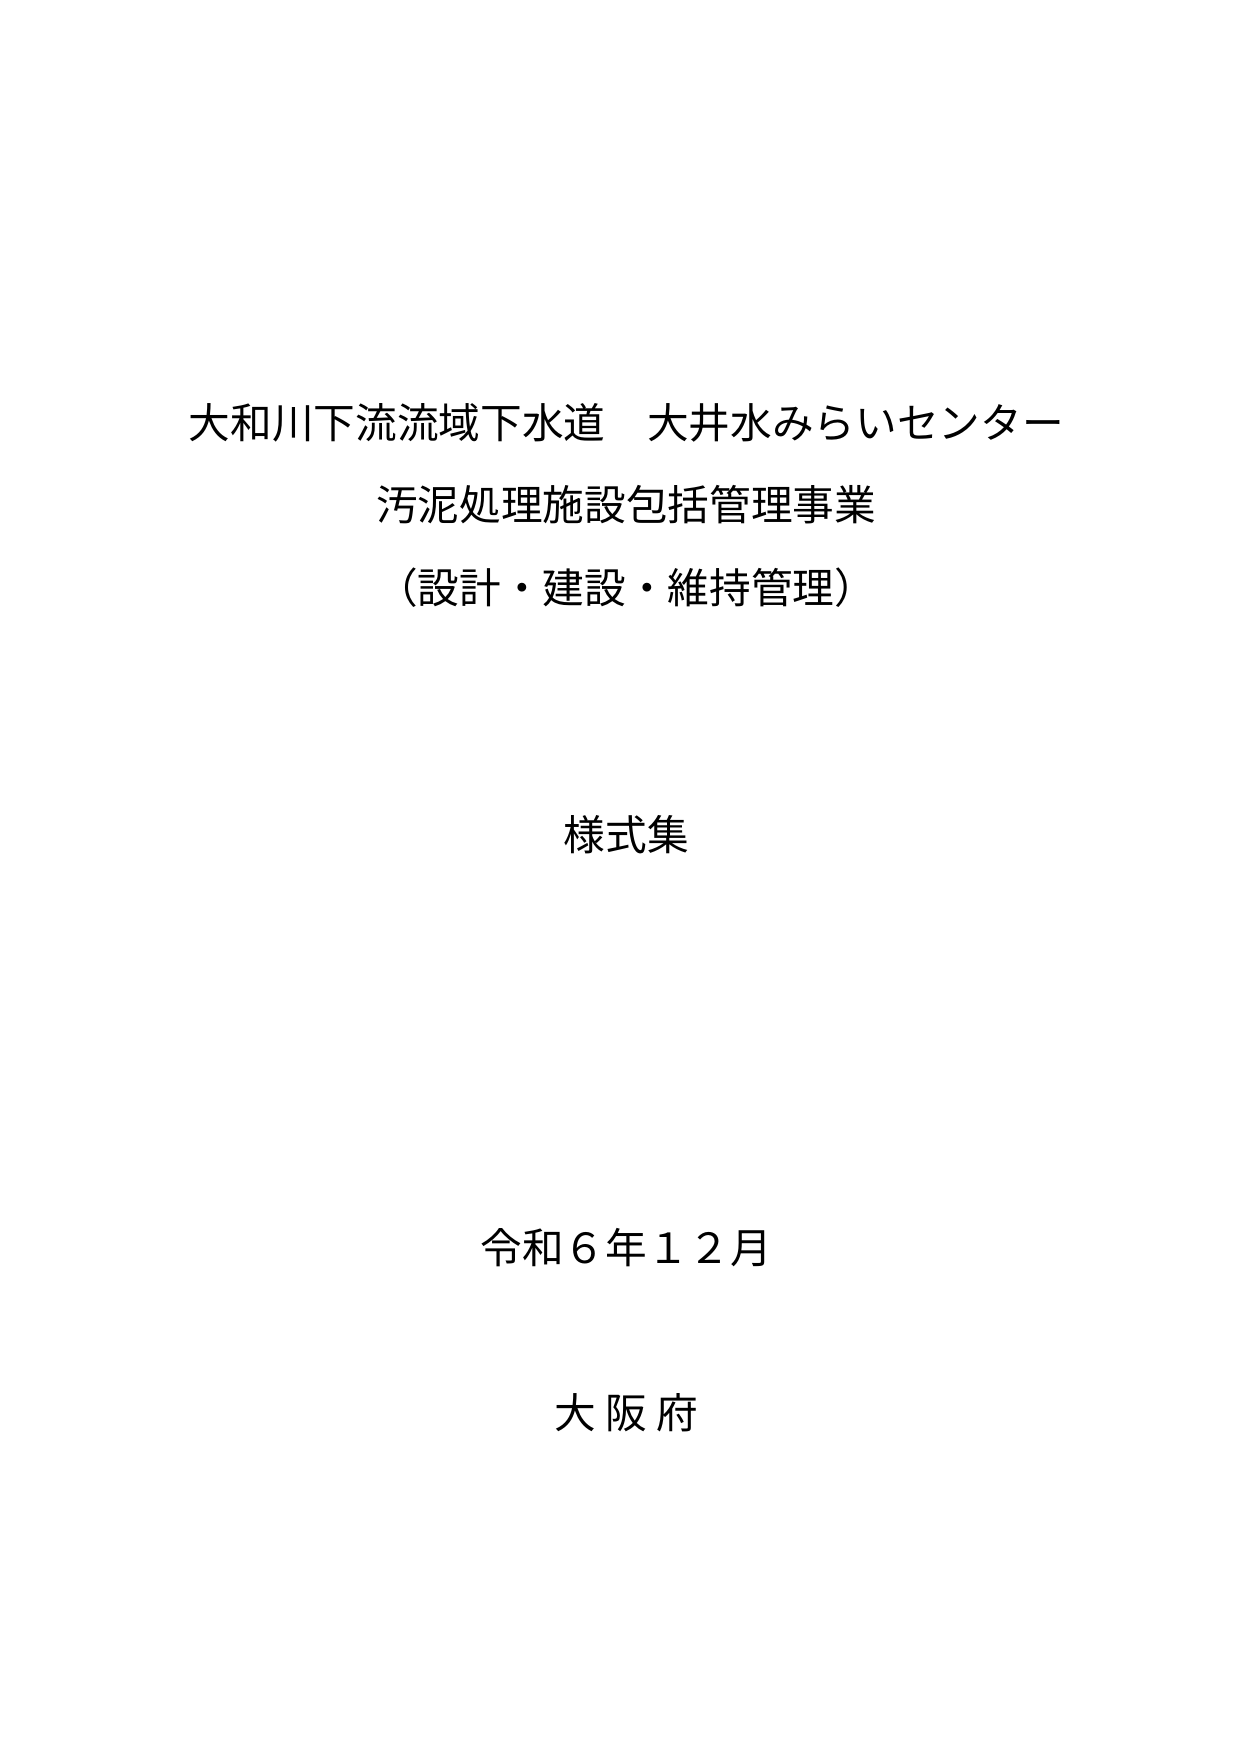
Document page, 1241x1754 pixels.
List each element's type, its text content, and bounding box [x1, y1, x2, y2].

text 大和川下流流域下水道 大井水みらいセンター [159, 383, 1092, 458]
text 大 阪 府 [159, 1373, 1092, 1448]
text 令和６年１２月 [159, 1208, 1092, 1283]
text （設計・建設・維持管理） [159, 548, 1092, 623]
text 汚泥処理施設包括管理事業 [159, 465, 1092, 540]
text 様式集 [159, 795, 1092, 870]
